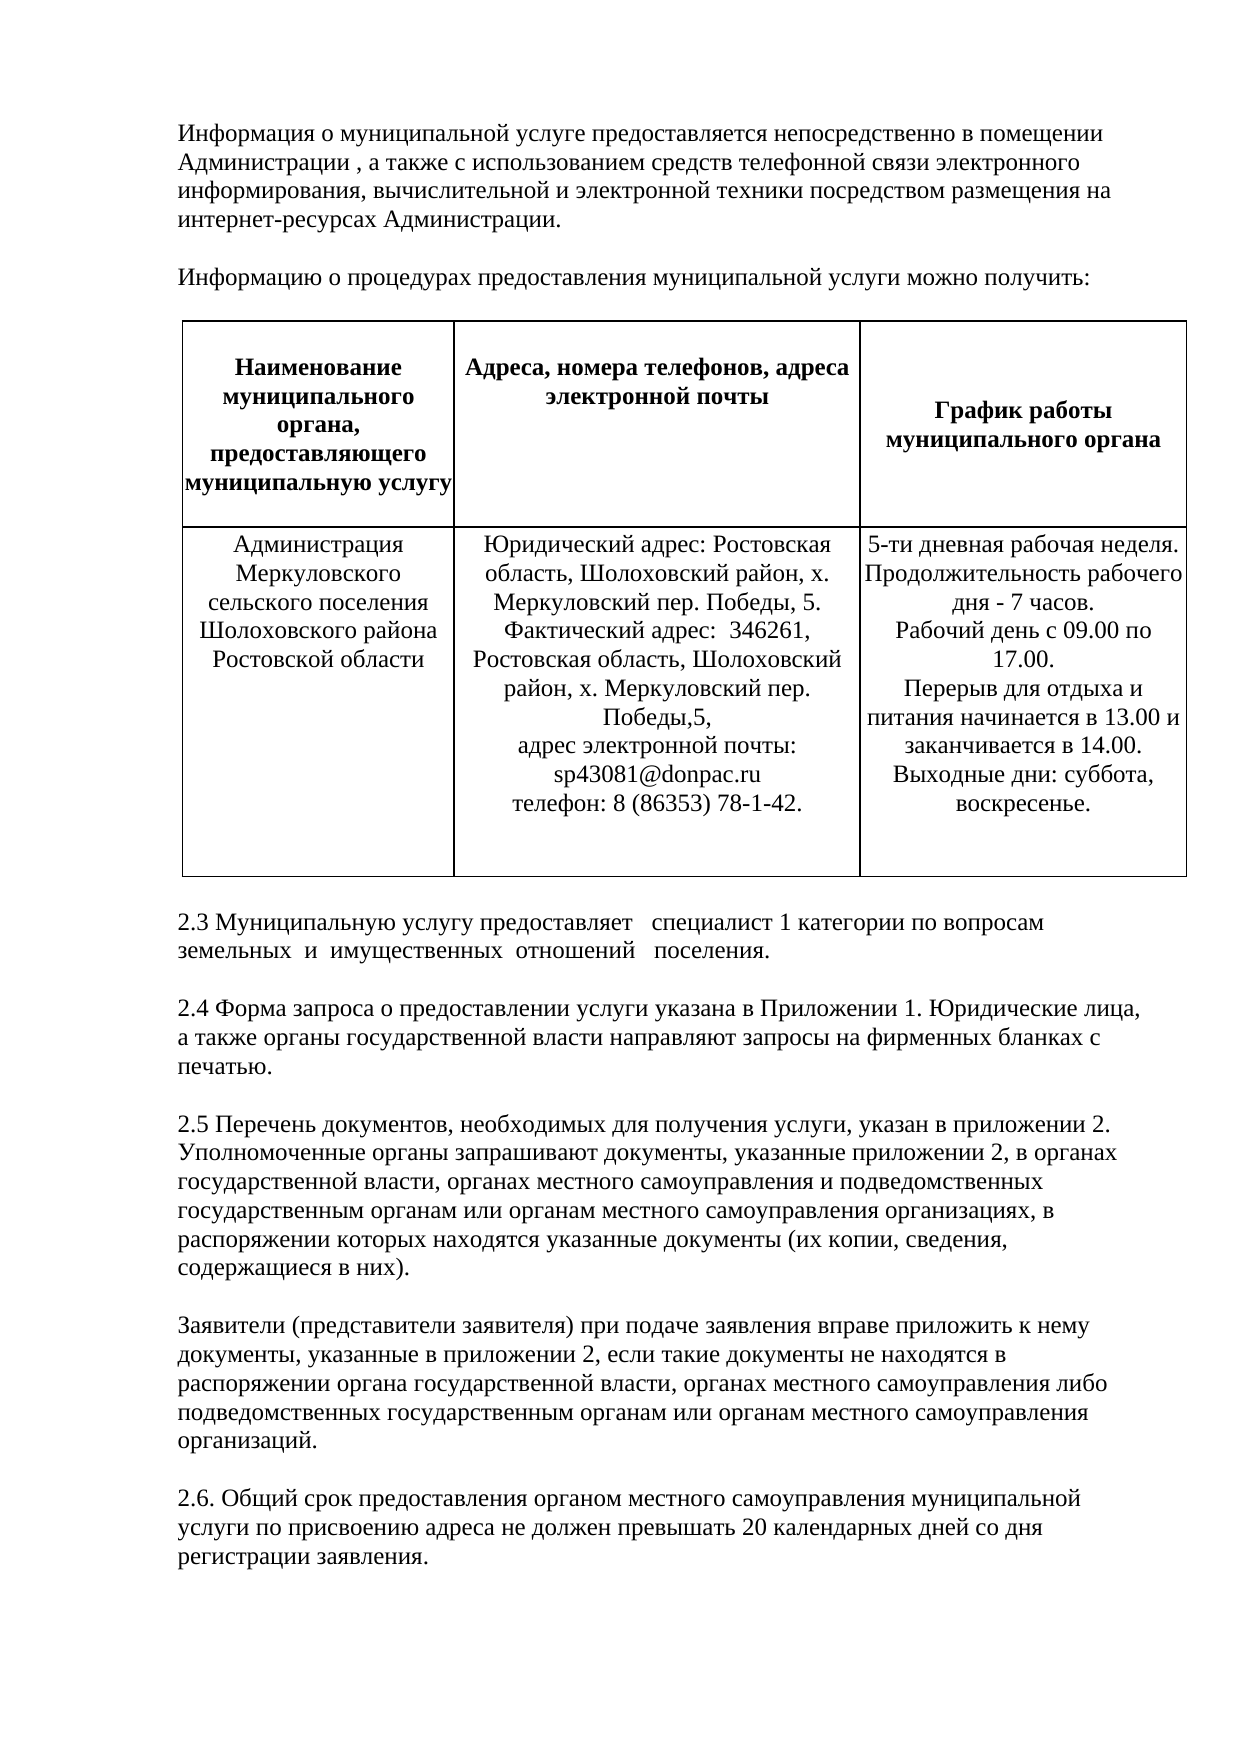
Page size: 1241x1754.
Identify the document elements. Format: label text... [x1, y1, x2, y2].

text 2.3 Муниципальную услугу предоставляет специалист 1 категории по вопросам земельных и имущественных отношений поселения. [177, 907, 1152, 964]
text Информация о муниципальной услуге предоставляется непосредственно в помещении Администрации , а также с использованием средств телефонной связи электронного информирования, вычислительной и электронной техники посредством размещения на интернет-ресурсах Администрации. [177, 118, 1152, 233]
table_header Наименование муниципального органа, предоставляющего муниципальную услугу [183, 322, 453, 526]
text Заявители (представители заявителя) при подаче заявления вправе приложить к нему документы, указанные в приложении 2, если такие документы не находятся в распоряжении органа государственной власти, органах местного самоуправления либо подведомственных государственным органам или органам местного самоуправления организаций. [177, 1310, 1152, 1454]
table_cell 5-ти дневная рабочая неделя. Продолжительность рабочего дня - 7 часов. Рабочий день с 09.00 по 17.00. Перерыв для отдыха и питания начинается в 13.00 и заканчивается в 14.00. Выходные дни: суббота, воскресенье. [861, 528, 1186, 876]
table_header Адреса, номера телефонов, адреса электронной почты [455, 322, 859, 526]
table_cell Юридический адрес: Ростовская область, Шолоховский район, х. Меркуловский пер. Победы, 5. Фактический адрес: 346261, Ростовская область, Шолоховский район, х. Меркуловский пер. Победы,5, адрес электронной почты: sp43081@donpac.ru телефон: 8 (86353) 78-1-42. [455, 528, 859, 876]
table_cell Администрация Меркуловского сельского поселения Шолоховского района Ростовской области [183, 528, 453, 876]
text 2.4 Форма запроса о предоставлении услуги указана в Приложении 1. Юридические лица, а также органы государственной власти направляют запросы на фирменных бланках с печатью. [177, 993, 1152, 1079]
table_header График работы муниципального органа [861, 322, 1186, 526]
text 2.5 Перечень документов, необходимых для получения услуги, указан в приложении 2. Уполномоченные органы запрашивают документы, указанные приложении 2, в органах государственной власти, органах местного самоуправления и подведомственных государственным органам или органам местного самоуправления организациях, в распоряжении которых находятся указанные документы (их копии, сведения, содержащиеся в них). [177, 1109, 1152, 1281]
text 2.6. Общий срок предоставления органом местного самоуправления муниципальной услуги по присвоению адреса не должен превышать 20 календарных дней со дня регистрации заявления. [177, 1483, 1152, 1569]
text Информацию о процедурах предоставления муниципальной услуги можно получить: [177, 262, 1152, 291]
